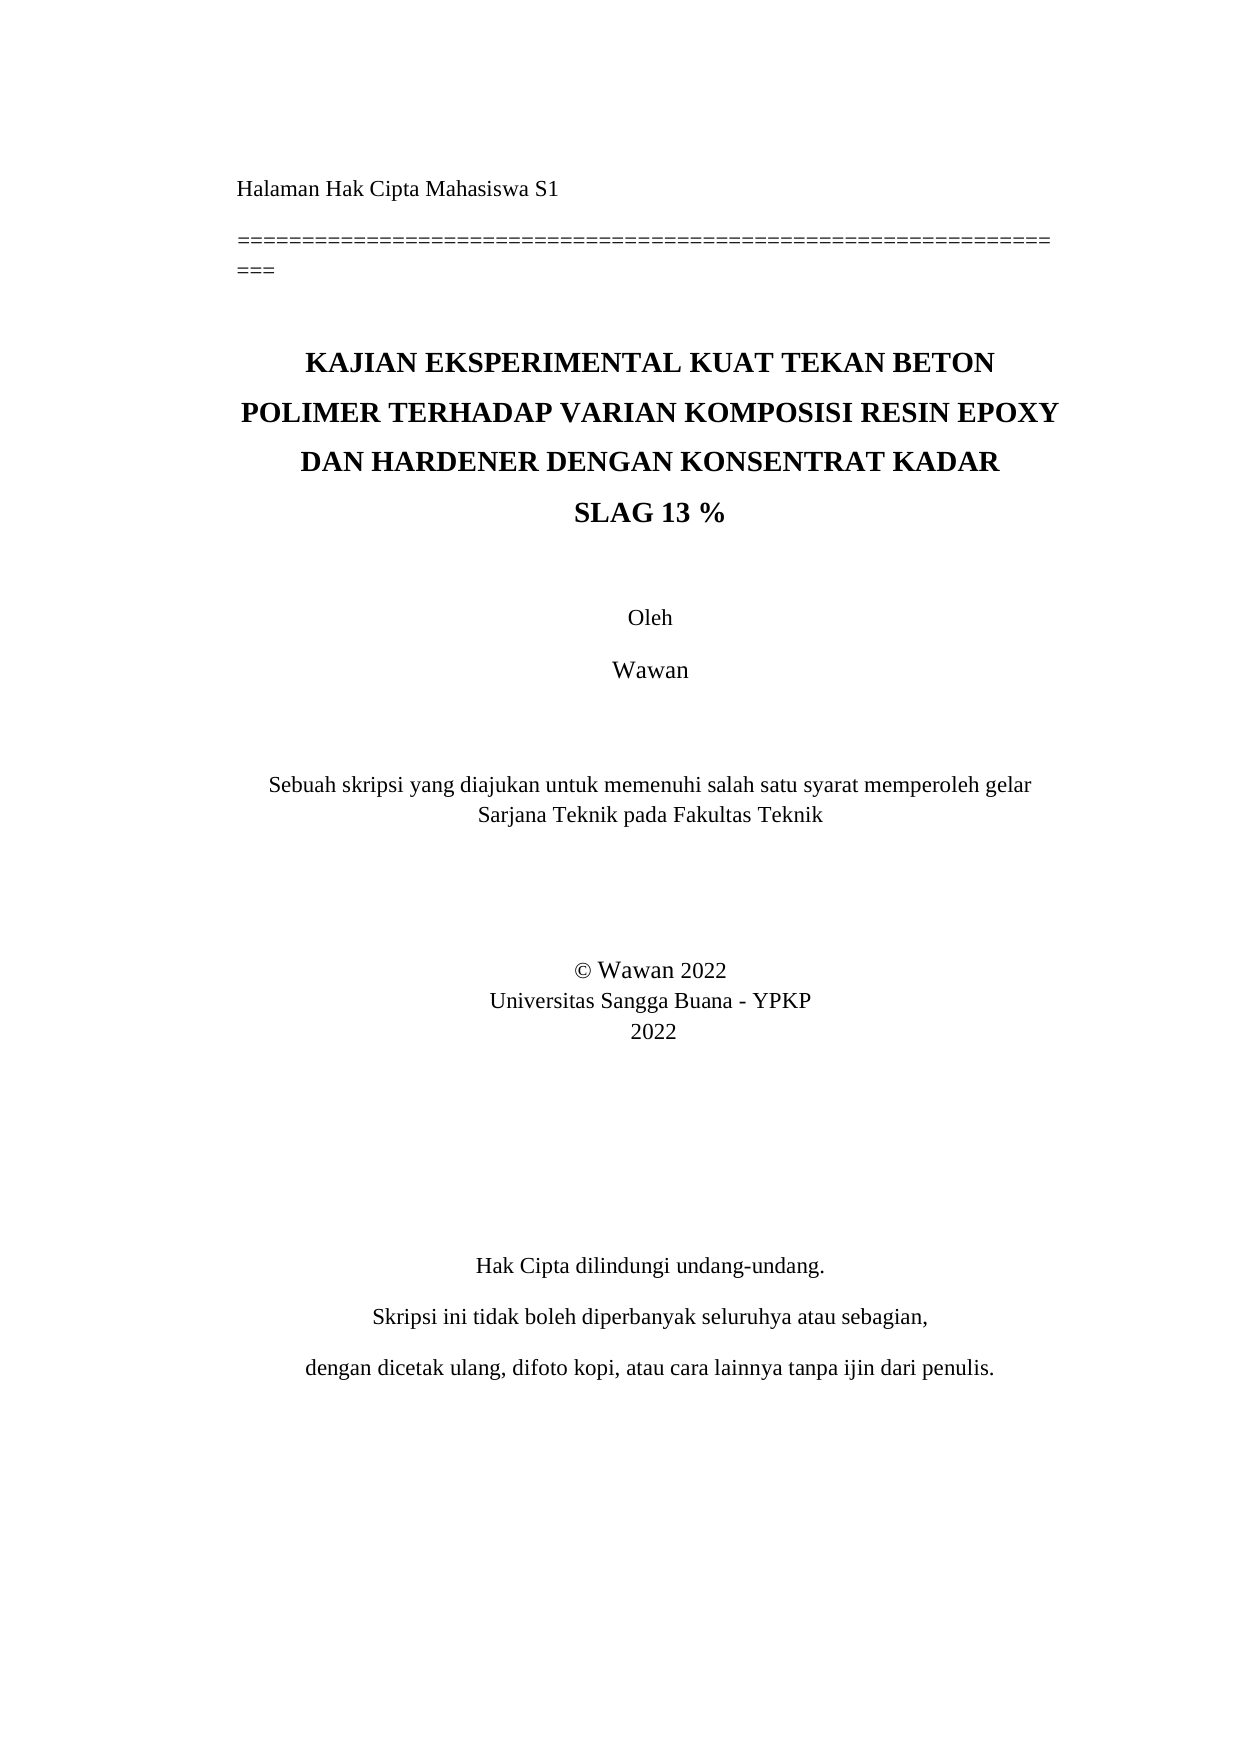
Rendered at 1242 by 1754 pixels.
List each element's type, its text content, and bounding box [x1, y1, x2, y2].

text === [236, 257, 1069, 283]
text Universitas Sangga Buana - YPKP [486, 988, 814, 1014]
text Skripsi ini tidak boleh diperbanyak seluruhya atau sebagian, [370, 1303, 930, 1329]
text Halaman Hak Cipta Mahasiswa S1 [236, 176, 1069, 202]
text 2022 [626, 1018, 681, 1044]
text KAJIAN EKSPERIMENTAL KUAT TEKAN BETON POLIMER TERHADAP VARIAN KOMPOSISI RESIN EPOXY DAN HARDENER DENGAN KONSENTRAT KADAR [239, 345, 1061, 478]
text dengan dicetak ulang, difoto kopi, atau cara lainnya tanpa ijin dari penulis. [303, 1354, 996, 1381]
text Oleh [623, 604, 677, 630]
text © Wawan 2022 [570, 955, 731, 984]
text =============================================================== [233, 227, 1056, 253]
text Sarjana Teknik pada Fakultas Teknik [475, 801, 826, 828]
text Wawan [607, 655, 693, 683]
text Hak Cipta dilindungi undang-undang. [472, 1252, 828, 1278]
text SLAG 13 % [569, 495, 731, 529]
text Sebuah skripsi yang diajukan untuk memenuhi salah satu syarat memperoleh gelar [267, 771, 1033, 797]
